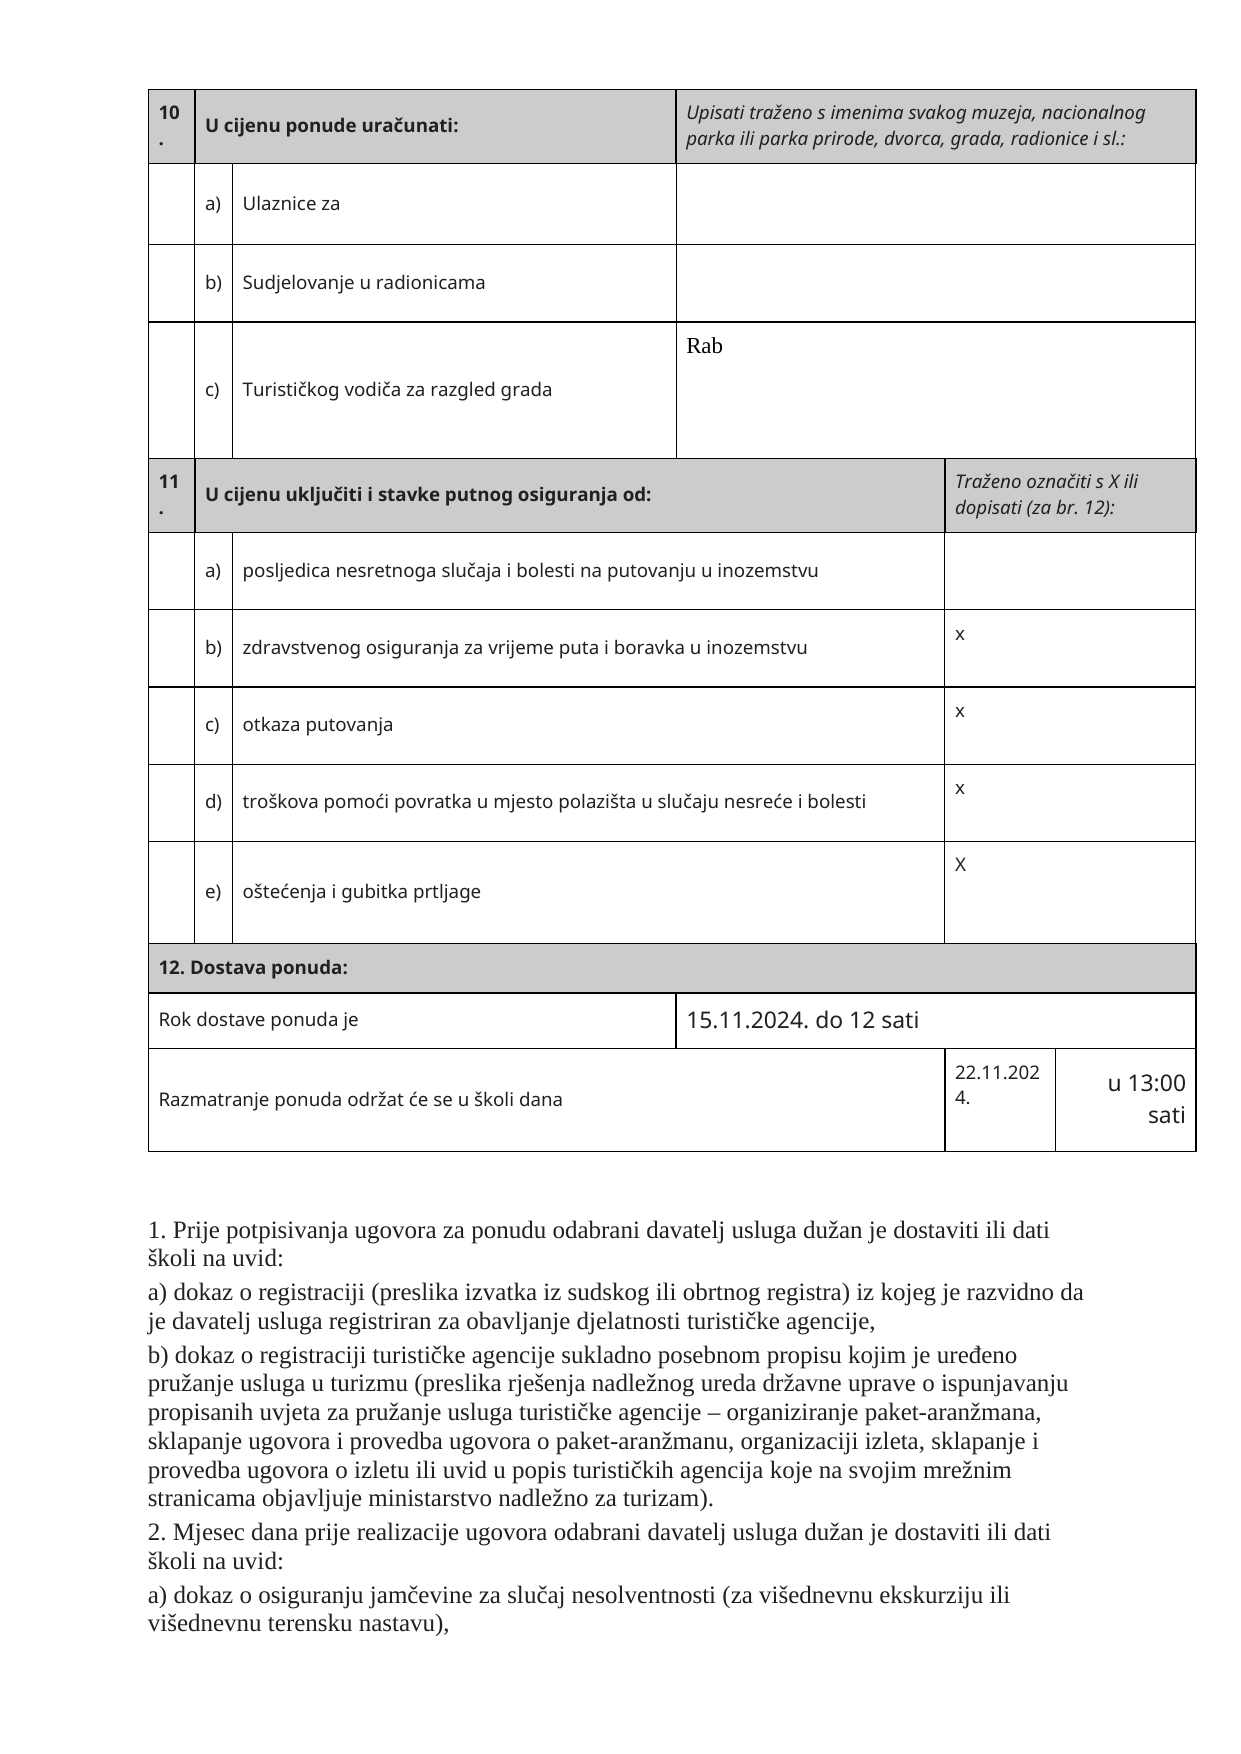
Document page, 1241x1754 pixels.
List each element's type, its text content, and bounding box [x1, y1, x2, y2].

table_cell [149, 245, 194, 321]
table_cell Rok dostave ponuda je [149, 994, 675, 1048]
table_cell 22.11.2024. [946, 1049, 1055, 1151]
table_cell c) [195, 323, 232, 458]
table_cell [677, 245, 1195, 321]
table_cell [945, 533, 1195, 609]
table_cell x [945, 688, 1195, 763]
text 2. Mjesec dana prije realizacije ugovora odabrani davatelj usluga dužan je dostaviti ili dati školi na uvid: [148, 1517, 1093, 1575]
table_cell troškova pomoći povratka u mjesto polazišta u slučaju nesreće i bolesti [233, 765, 944, 841]
table_cell Sudjelovanje u radionicama [233, 245, 676, 321]
table_cell [149, 323, 194, 458]
table_cell Razmatranje ponuda održat će se u školi dana [149, 1049, 944, 1151]
text a) dokaz o osiguranju jamčevine za slučaj nesolventnosti (za višednevnu ekskurziju ili višednevnu terensku nastavu), [148, 1580, 1093, 1637]
table_cell Traženo označiti s X ili dopisati (za br. 12): [946, 459, 1195, 532]
table_cell a) [195, 164, 232, 244]
table_cell 15.11.2024. do 12 sati [677, 994, 1195, 1048]
text a) dokaz o registraciji (preslika izvatka iz sudskog ili obrtnog registra) iz kojeg je razvidno da je davatelj usluga registriran za obavljanje djelatnosti turističke agencije, [148, 1277, 1093, 1335]
table_cell 10. [149, 90, 194, 163]
table_cell Rab [677, 323, 1195, 458]
table_cell zdravstvenog osiguranja za vrijeme puta i boravka u inozemstvu [233, 610, 944, 686]
text 1. Prije potpisivanja ugovora za ponudu odabrani davatelj usluga dužan je dostaviti ili dati školi na uvid: [148, 1215, 1093, 1272]
table_cell posljedica nesretnoga slučaja i bolesti na putovanju u inozemstvu [233, 533, 944, 609]
table_cell b) [195, 245, 232, 321]
table_cell x [945, 765, 1195, 841]
table_cell X [945, 842, 1195, 943]
table_cell b) [195, 610, 232, 686]
table_cell a) [195, 533, 232, 609]
table_cell u 13:00 sati [1056, 1049, 1195, 1151]
table_cell Upisati traženo s imenima svakog muzeja, nacionalnog parka ili parka prirode, dvorca, grada, radionice i sl.: [677, 90, 1195, 163]
table_cell [677, 164, 1195, 244]
table_cell e) [195, 842, 232, 943]
table_cell U cijenu ponude uračunati: [196, 90, 675, 163]
table_cell [149, 688, 194, 763]
text b) dokaz o registraciji turističke agencije sukladno posebnom propisu kojim je uređeno pružanje usluga u turizmu (preslika rješenja nadležnog ureda državne uprave o ispunjavanju propisanih uvjeta za pružanje usluga turističke agencije – organiziranje paket-aranžmana, sklapanje ugovora i provedba ugovora o paket-aranžmanu, organizaciji izleta, sklapanje i provedba ugovora o izletu ili uvid u popis turističkih agencija koje na svojim mrežnim stranicama objavljuje ministarstvo nadležno za turizam). [148, 1340, 1093, 1512]
table_cell [149, 610, 194, 686]
table_cell Ulaznice za [233, 164, 676, 244]
table_cell [149, 765, 194, 841]
table_cell [149, 164, 194, 244]
table_cell [149, 842, 194, 943]
table_cell Turističkog vodiča za razgled grada [233, 323, 676, 458]
table_cell 12. Dostava ponuda: [149, 944, 1195, 992]
table_cell U cijenu uključiti i stavke putnog osiguranja od: [196, 459, 944, 532]
table_cell c) [195, 688, 232, 763]
table_cell oštećenja i gubitka prtljage [233, 842, 944, 943]
table_cell 11. [149, 459, 194, 532]
table_cell otkaza putovanja [233, 688, 944, 763]
table_cell d) [195, 765, 232, 841]
table_cell x [945, 610, 1195, 686]
table_cell [149, 533, 194, 609]
